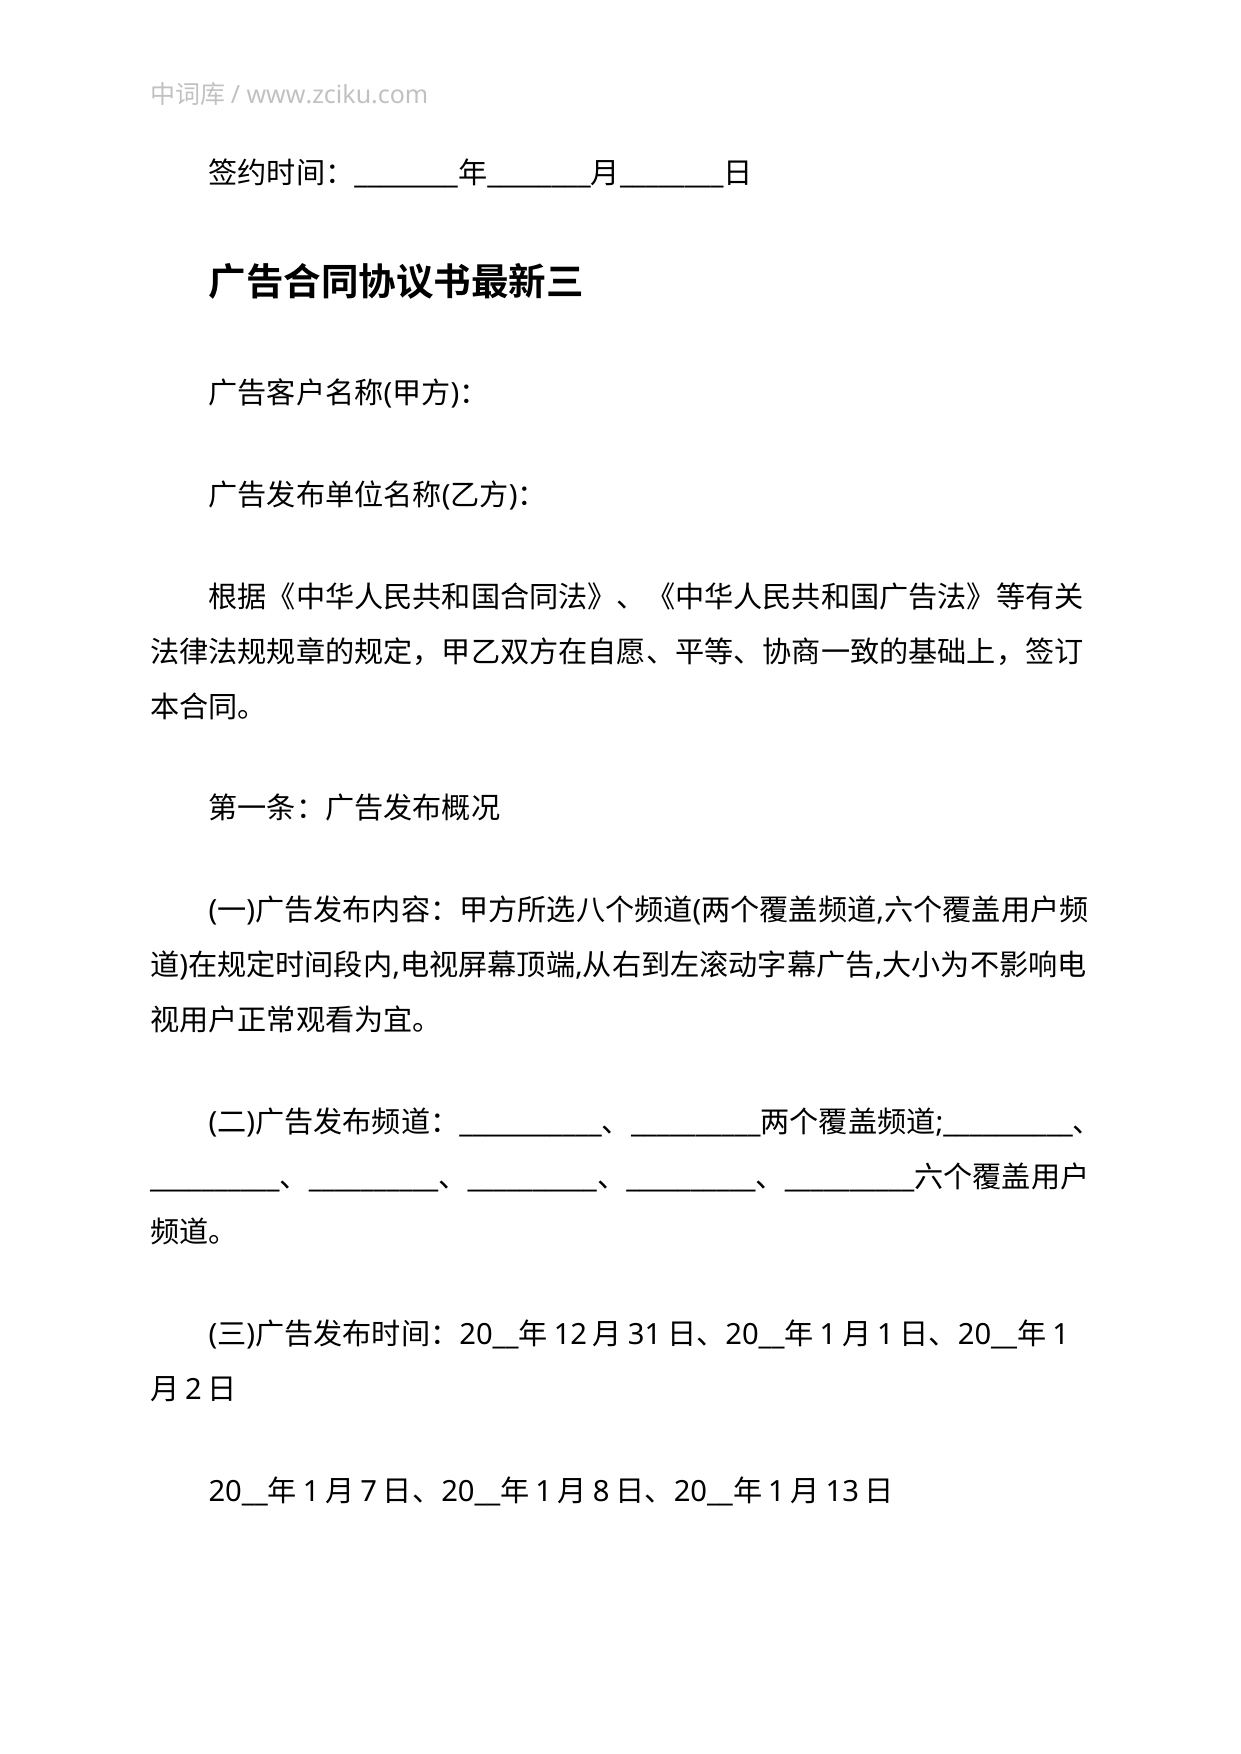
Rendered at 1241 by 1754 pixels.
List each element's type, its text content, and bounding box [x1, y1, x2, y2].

text 根据《中华人民共和国合同法》、《中华人民共和国广告法》等有关法律法规规章的规定，甲乙双方在自愿、平等、协商一致的基础上，签订本合同。 [150, 573, 1090, 725]
text 第一条：广告发布概况 [150, 785, 1090, 827]
text 广告客户名称(甲方)： [150, 369, 1090, 412]
text (三)广告发布时间：20__年12月31日、20__年1月1日、20__年1月2日 [150, 1310, 1090, 1408]
text (二)广告发布频道：___________、__________两个覆盖频道;__________、__________、__________、__________、__________、__________六个覆盖用户频道。 [150, 1098, 1090, 1251]
text (一)广告发布内容：甲方所选八个频道(两个覆盖频道,六个覆盖用户频道)在规定时间段内,电视屏幕顶端,从右到左滚动字幕广告,大小为不影响电视用户正常观看为宜。 [150, 887, 1090, 1039]
text 广告发布单位名称(乙方)： [150, 471, 1090, 514]
text 签约时间：________年________月________日 [150, 150, 1090, 192]
text 20__年1月7日、20__年1月8日、20__年1月13日 [150, 1467, 1090, 1509]
text 广告合同协议书最新三 [150, 252, 1090, 306]
